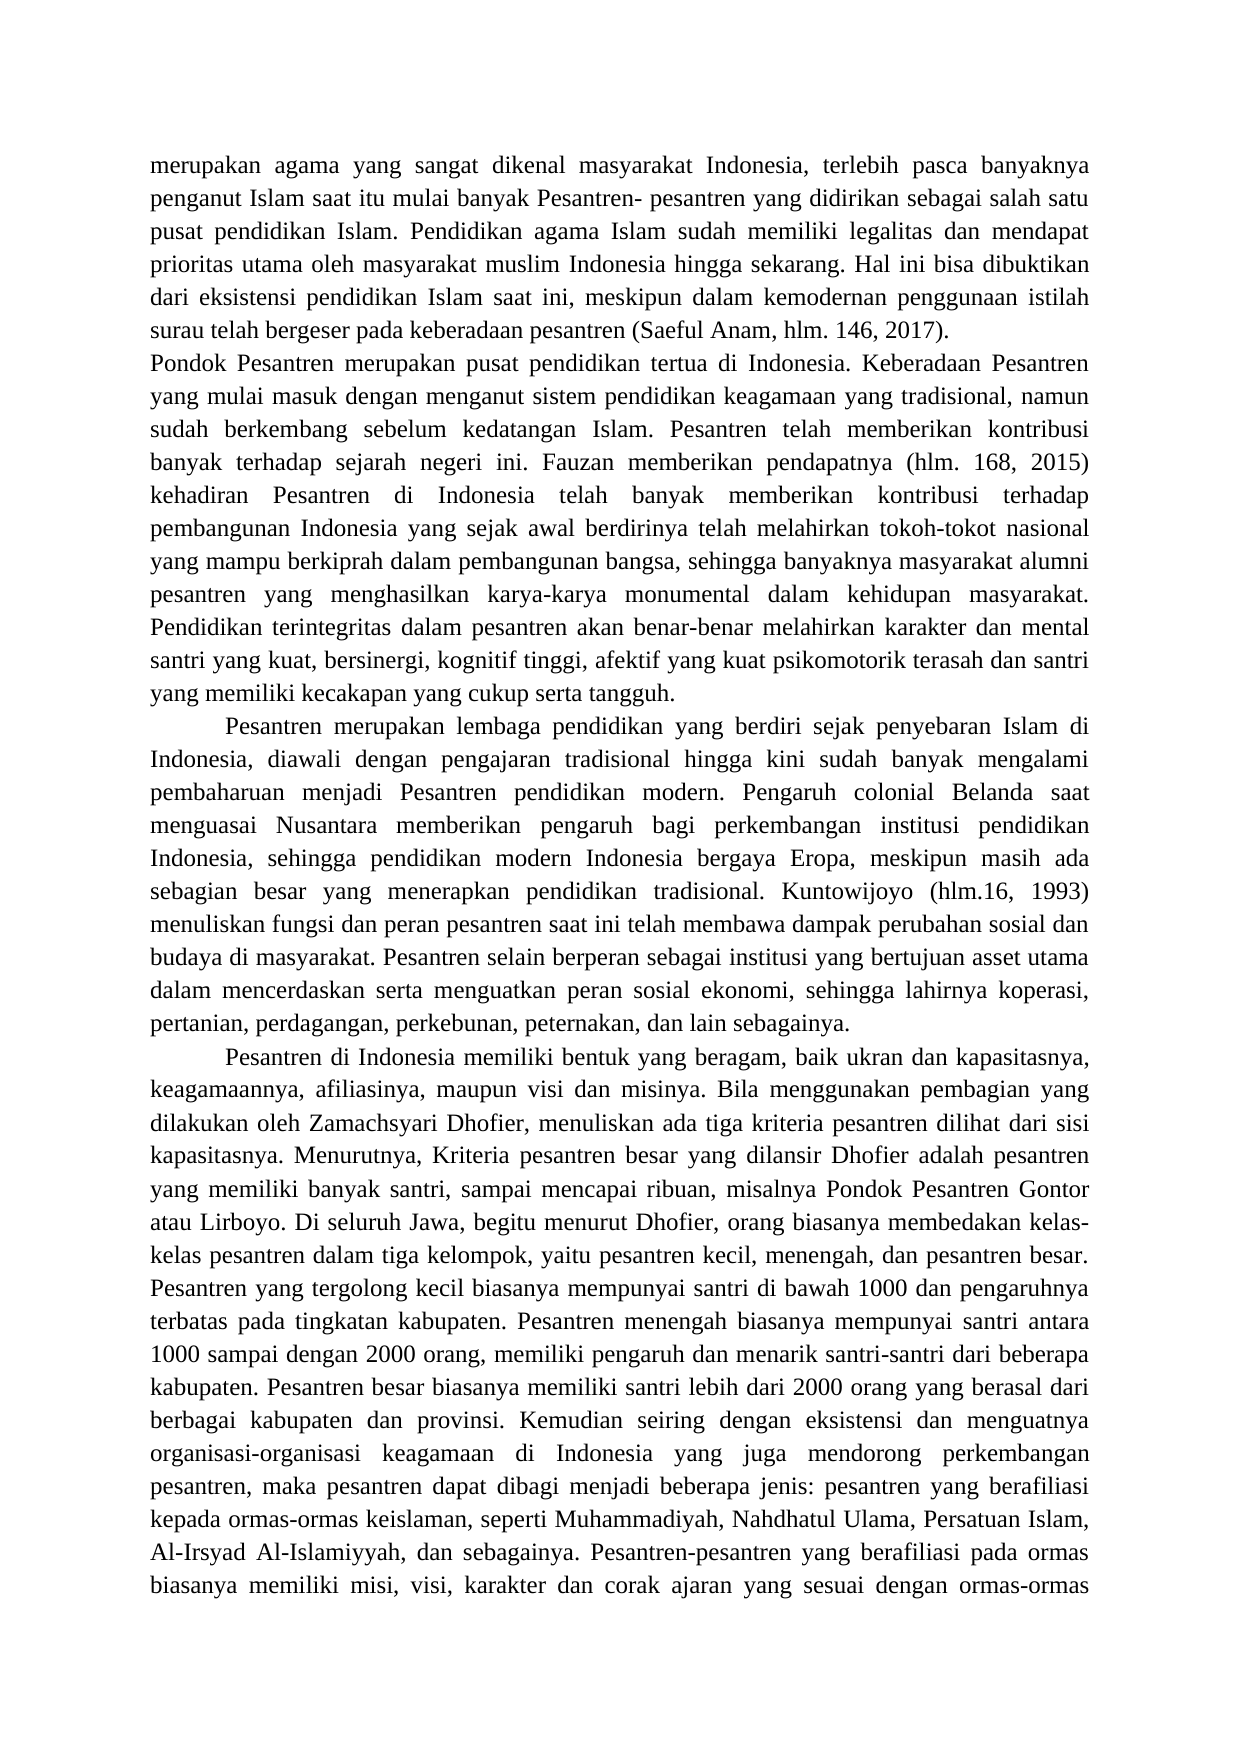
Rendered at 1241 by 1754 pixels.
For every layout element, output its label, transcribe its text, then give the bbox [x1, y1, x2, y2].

text Pesantren merupakan lembaga pendidikan yang berdiri sejak penyebaran Islam di Indonesia, diawali dengan pengajaran tradisional hingga kini sudah banyak mengalami pembaharuan menjadi Pesantren pendidikan modern. Pengaruh colonial Belanda saat menguasai Nusantara memberikan pengaruh bagi perkembangan institusi pendidikan Indonesia, sehingga pendidikan modern Indonesia bergaya Eropa, meskipun masih ada sebagian besar yang menerapkan pendidikan tradisional. Kuntowijoyo (hlm.16, 1993) menuliskan fungsi dan peran pesantren saat ini telah membawa dampak perubahan sosial dan budaya di masyarakat. Pesantren selain berperan sebagai institusi yang bertujuan asset utama dalam mencerdaskan serta menguatkan peran sosial ekonomi, sehingga lahirnya koperasi, pertanian, perdagangan, perkebunan, peternakan, dan lain sebagainya. [150, 711, 1090, 1037]
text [150, 150, 1090, 344]
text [150, 1042, 1090, 1599]
text Pondok Pesantren merupakan pusat pendidikan tertua di Indonesia. Keberadaan Pesantren yang mulai masuk dengan menganut sistem pendidikan keagamaan yang tradisional, namun sudah berkembang sebelum kedatangan Islam. Pesantren telah memberikan kontribusi banyak terhadap sejarah negeri ini. Fauzan memberikan pendapatnya (hlm. 168, 2015) kehadiran Pesantren di Indonesia telah banyak memberikan kontribusi terhadap pembangunan Indonesia yang sejak awal berdirinya telah melahirkan tokoh-tokot nasional yang mampu berkiprah dalam pembangunan bangsa, sehingga banyaknya masyarakat alumni pesantren yang menghasilkan karya-karya monumental dalam kehidupan masyarakat. Pendidikan terintegritas dalam pesantren akan benar-benar melahirkan karakter dan mental santri yang kuat, bersinergi, kognitif tinggi, afektif yang kuat psikomotorik terasah dan santri yang memiliki kecakapan yang cukup serta tangguh. [150, 348, 1090, 707]
